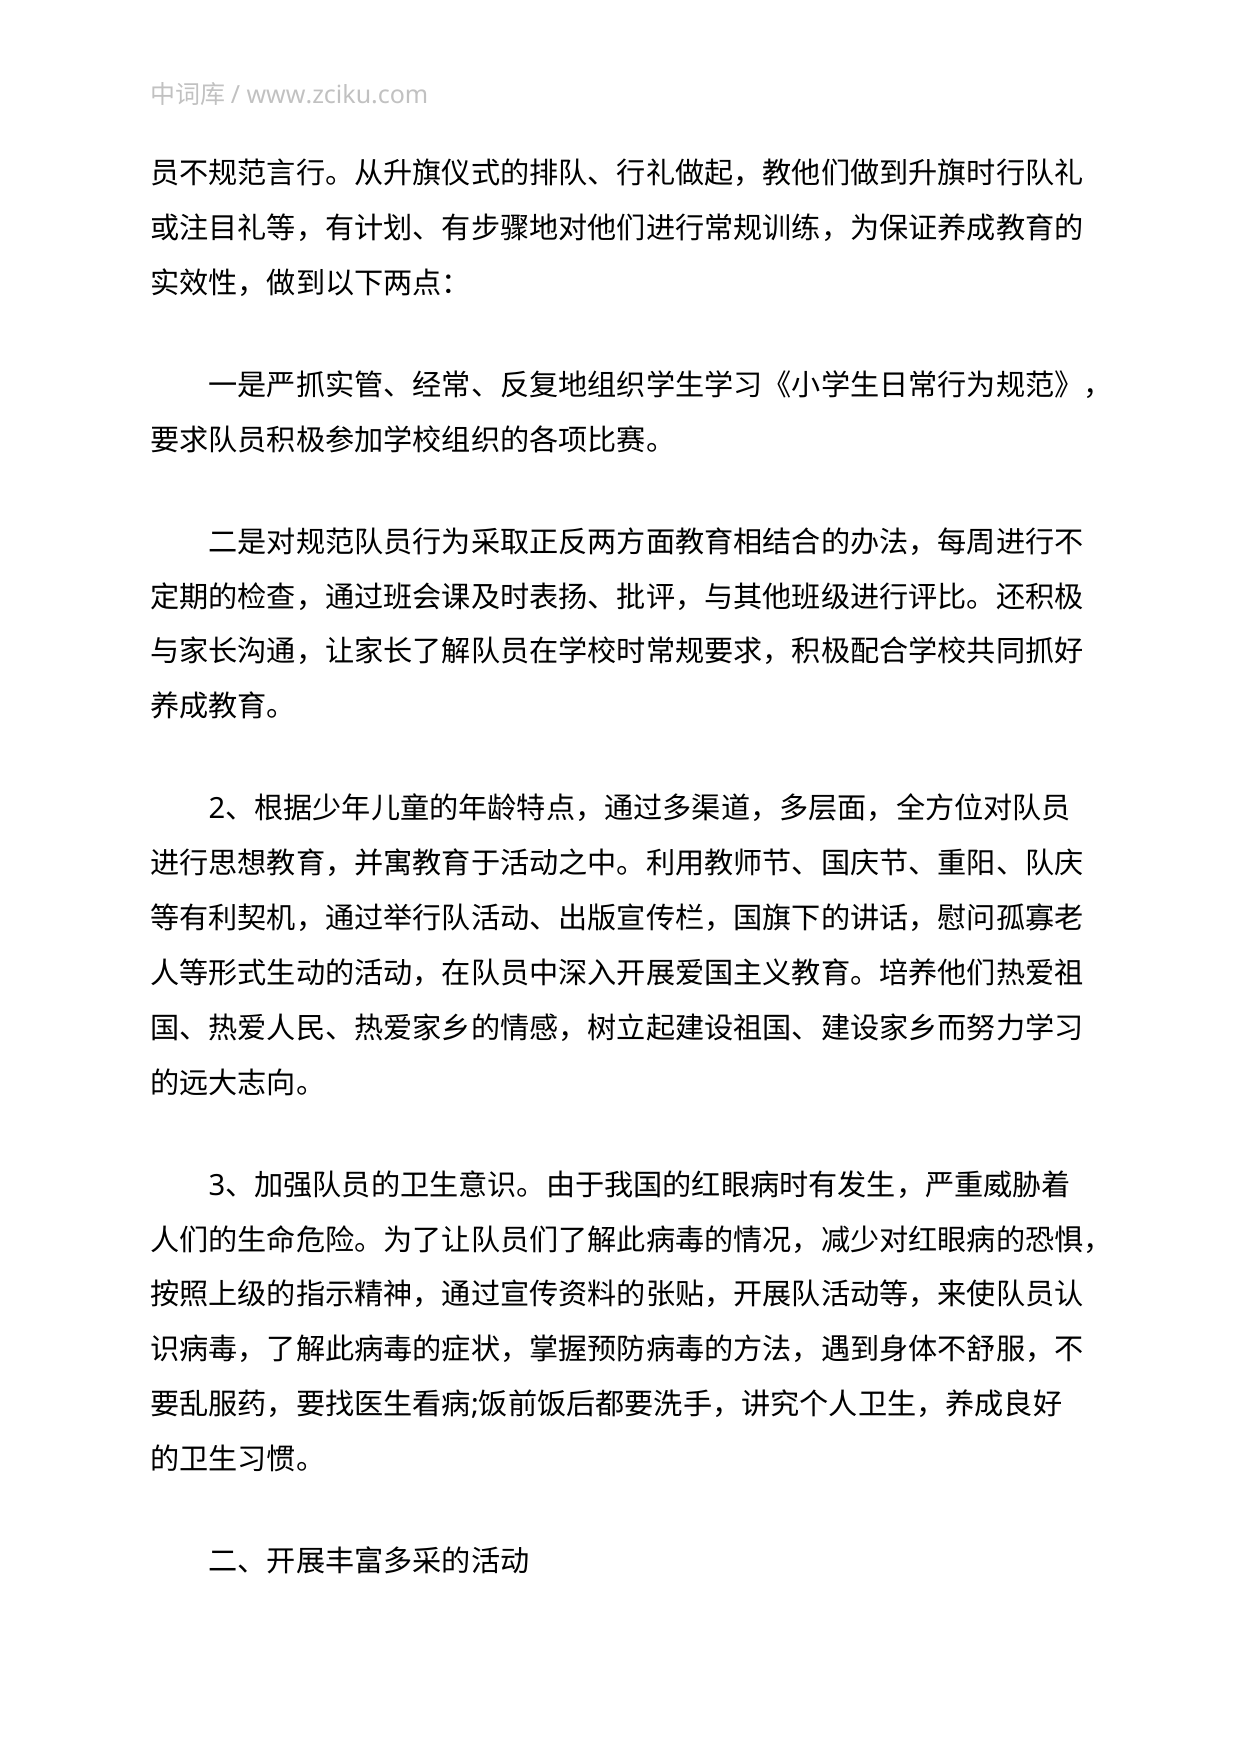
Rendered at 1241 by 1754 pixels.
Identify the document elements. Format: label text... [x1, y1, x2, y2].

text 一是严抓实管、经常、反复地组织学生学习《小学生日常行为规范》，要求队员积极参加学校组织的各项比赛。 [150, 362, 1090, 459]
text 3、加强队员的卫生意识。由于我国的红眼病时有发生，严重威胁着人们的生命危险。为了让队员们了解此病毒的情况，减少对红眼病的恐惧，按照上级的指示精神，通过宣传资料的张贴，开展队活动等，来使队员认识病毒，了解此病毒的症状，掌握预防病毒的方法，遇到身体不舒服，不要乱服药，要找医生看病;饭前饭后都要洗手，讲究个人卫生，养成良好的卫生习惯。 [150, 1161, 1090, 1478]
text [150, 150, 1090, 302]
text 二、开展丰富多采的活动 [150, 1537, 1090, 1580]
text 二是对规范队员行为采取正反两方面教育相结合的办法，每周进行不定期的检查，通过班会课及时表扬、批评，与其他班级进行评比。还积极与家长沟通，让家长了解队员在学校时常规要求，积极配合学校共同抓好养成教育。 [150, 518, 1090, 725]
text 2、根据少年儿童的年龄特点，通过多渠道，多层面，全方位对队员进行思想教育，并寓教育于活动之中。利用教师节、国庆节、重阳、队庆等有利契机，通过举行队活动、出版宣传栏，国旗下的讲话，慰问孤寡老人等形式生动的活动，在队员中深入开展爱国主义教育。培养他们热爱祖国、热爱人民、热爱家乡的情感，树立起建设祖国、建设家乡而努力学习的远大志向。 [150, 785, 1090, 1102]
